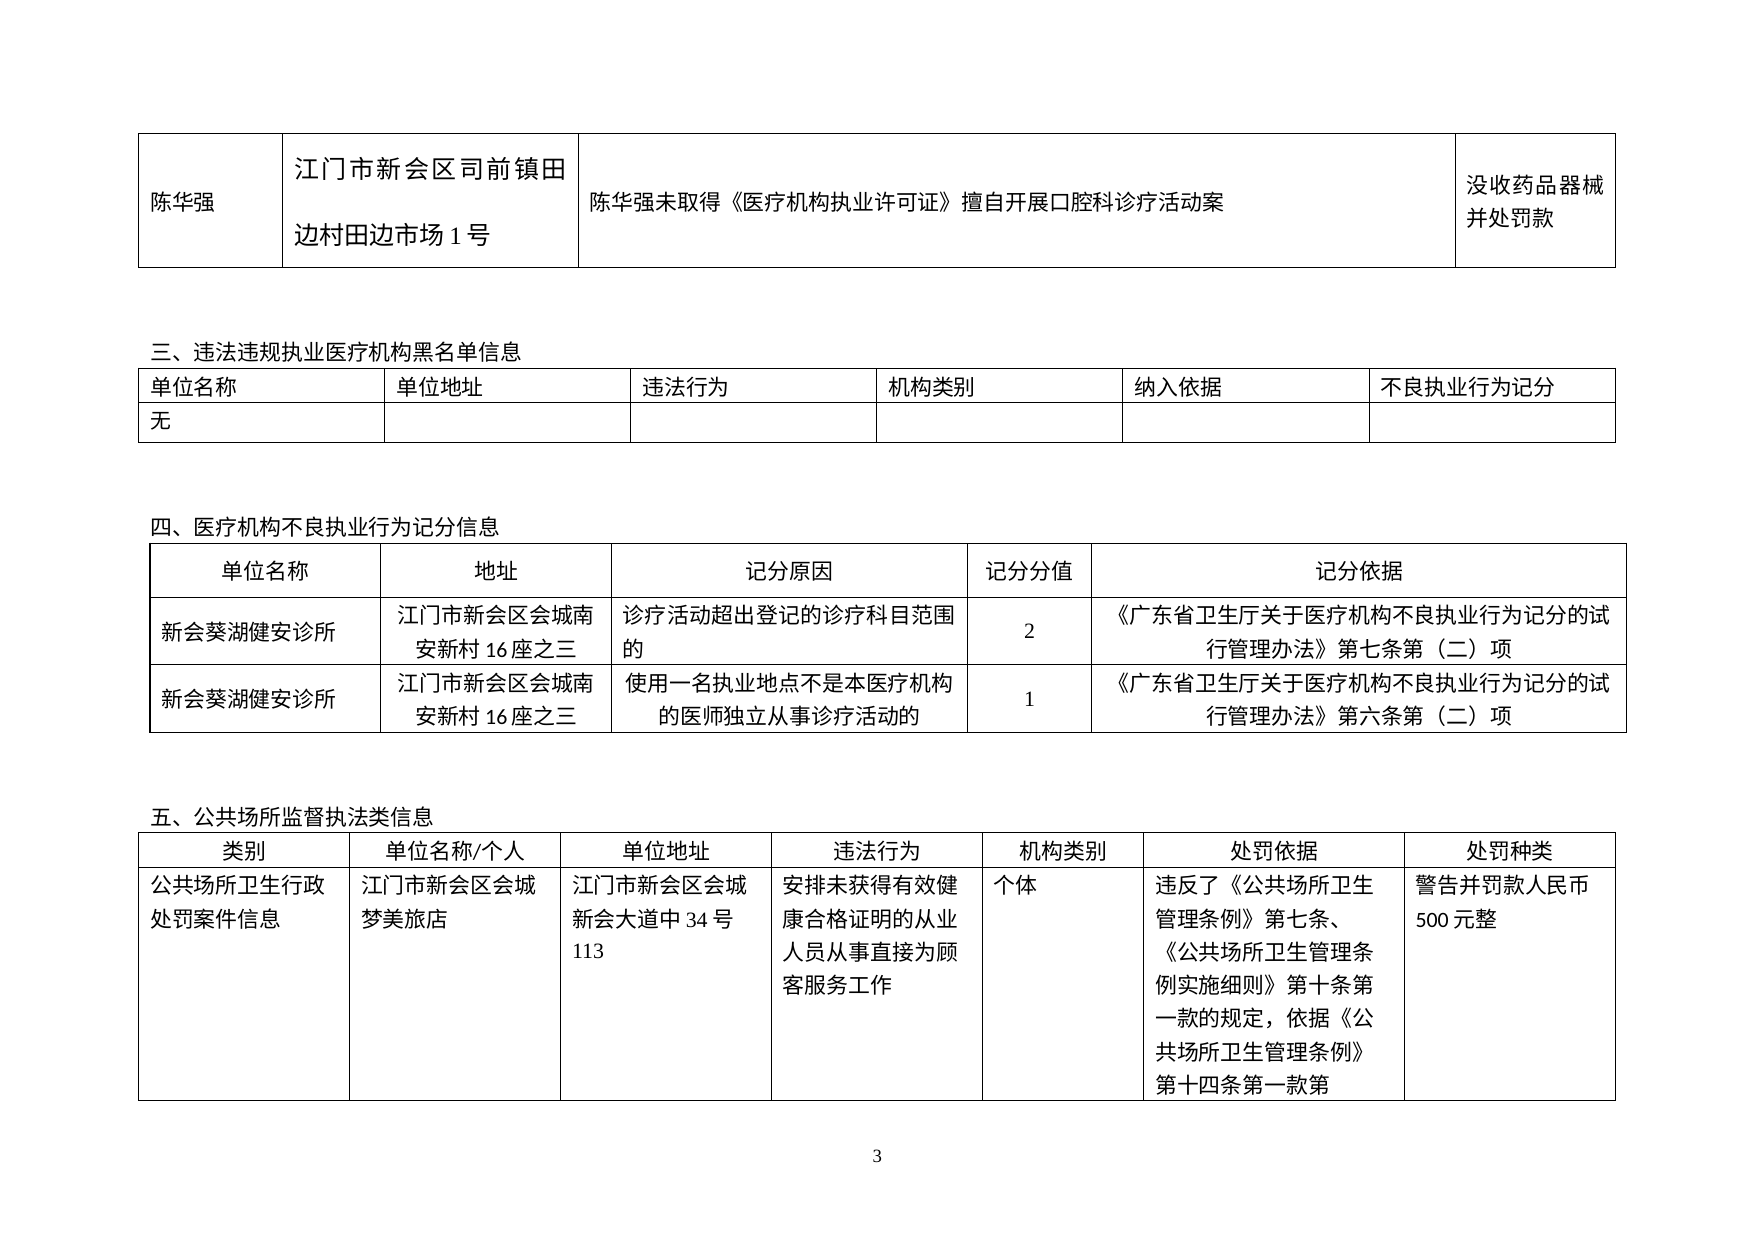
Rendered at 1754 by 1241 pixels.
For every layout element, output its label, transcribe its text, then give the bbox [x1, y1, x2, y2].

table_cell [631, 403, 876, 442]
table_header 处罚依据 [1144, 833, 1404, 867]
table_cell 陈华强 [139, 134, 282, 267]
table_header 纳入依据 [1123, 369, 1369, 402]
table_cell 江门市新会区会城新会大道中34号113 [561, 868, 771, 1100]
table_cell 江门市新会区会城梦美旅店 [350, 868, 560, 1100]
table_cell 陈华强未取得《医疗机构执业许可证》擅自开展口腔科诊疗活动案 [579, 134, 1455, 267]
table_header 不良执业行为记分 [1370, 369, 1615, 402]
table_header 单位名称 [139, 369, 384, 402]
table_cell 江门市新会区会城南安新村16座之三 [381, 665, 611, 732]
table_header 地址 [381, 544, 611, 597]
list 违法违规执业医疗机构黑名单信息 [150, 334, 1604, 368]
table_header 类别 [139, 833, 349, 867]
table_header 记分原因 [612, 544, 967, 597]
table_header 单位名称/个人 [350, 833, 560, 867]
table_cell [385, 403, 630, 442]
table_cell 没收药品器械并处罚款 [1456, 134, 1615, 267]
table_cell 江门市新会区司前镇田边村田边市场1号 [283, 134, 578, 267]
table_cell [772, 868, 982, 1100]
text 五、公共场所监督执法类信息 [150, 799, 1604, 832]
table_cell 江门市新会区会城南安新村16座之三 [381, 598, 611, 664]
table_cell 公共场所卫生行政处罚案件信息 [139, 868, 349, 1100]
table_cell 《广东省卫生厅关于医疗机构不良执业行为记分的试行管理办法》第七条第（二）项 [1092, 598, 1626, 664]
table_header 单位地址 [385, 369, 630, 402]
table_header 单位地址 [561, 833, 771, 867]
table_header 违法行为 [772, 833, 982, 867]
table_cell 1 [968, 665, 1091, 732]
table_header 记分分值 [968, 544, 1091, 597]
table_header 机构类别 [877, 369, 1122, 402]
table_header 单位名称 [151, 544, 380, 597]
list 医疗机构不良执业行为记分信息 [150, 509, 1604, 543]
table_cell 2 [968, 598, 1091, 664]
table_header 处罚种类 [1405, 833, 1615, 867]
table_cell [877, 403, 1122, 442]
table_cell 个体 [983, 868, 1143, 1100]
table_cell 使用一名执业地点不是本医疗机构的医师独立从事诊疗活动的 [612, 665, 967, 732]
table_cell 警告并罚款人民币500元整 [1405, 868, 1615, 1100]
table_cell 无 [139, 403, 384, 442]
table_header 违法行为 [631, 369, 876, 402]
table_cell 诊疗活动超出登记的诊疗科目范围的 [612, 598, 967, 664]
table_cell 新会葵湖健安诊所 [151, 665, 380, 732]
table_cell 新会葵湖健安诊所 [151, 598, 380, 664]
table_cell 《广东省卫生厅关于医疗机构不良执业行为记分的试行管理办法》第六条第（二）项 [1092, 665, 1626, 732]
table_header 机构类别 [983, 833, 1143, 867]
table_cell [1144, 868, 1404, 1100]
table_header 记分依据 [1092, 544, 1626, 597]
table_cell [1123, 403, 1369, 442]
table_cell [1370, 403, 1615, 442]
